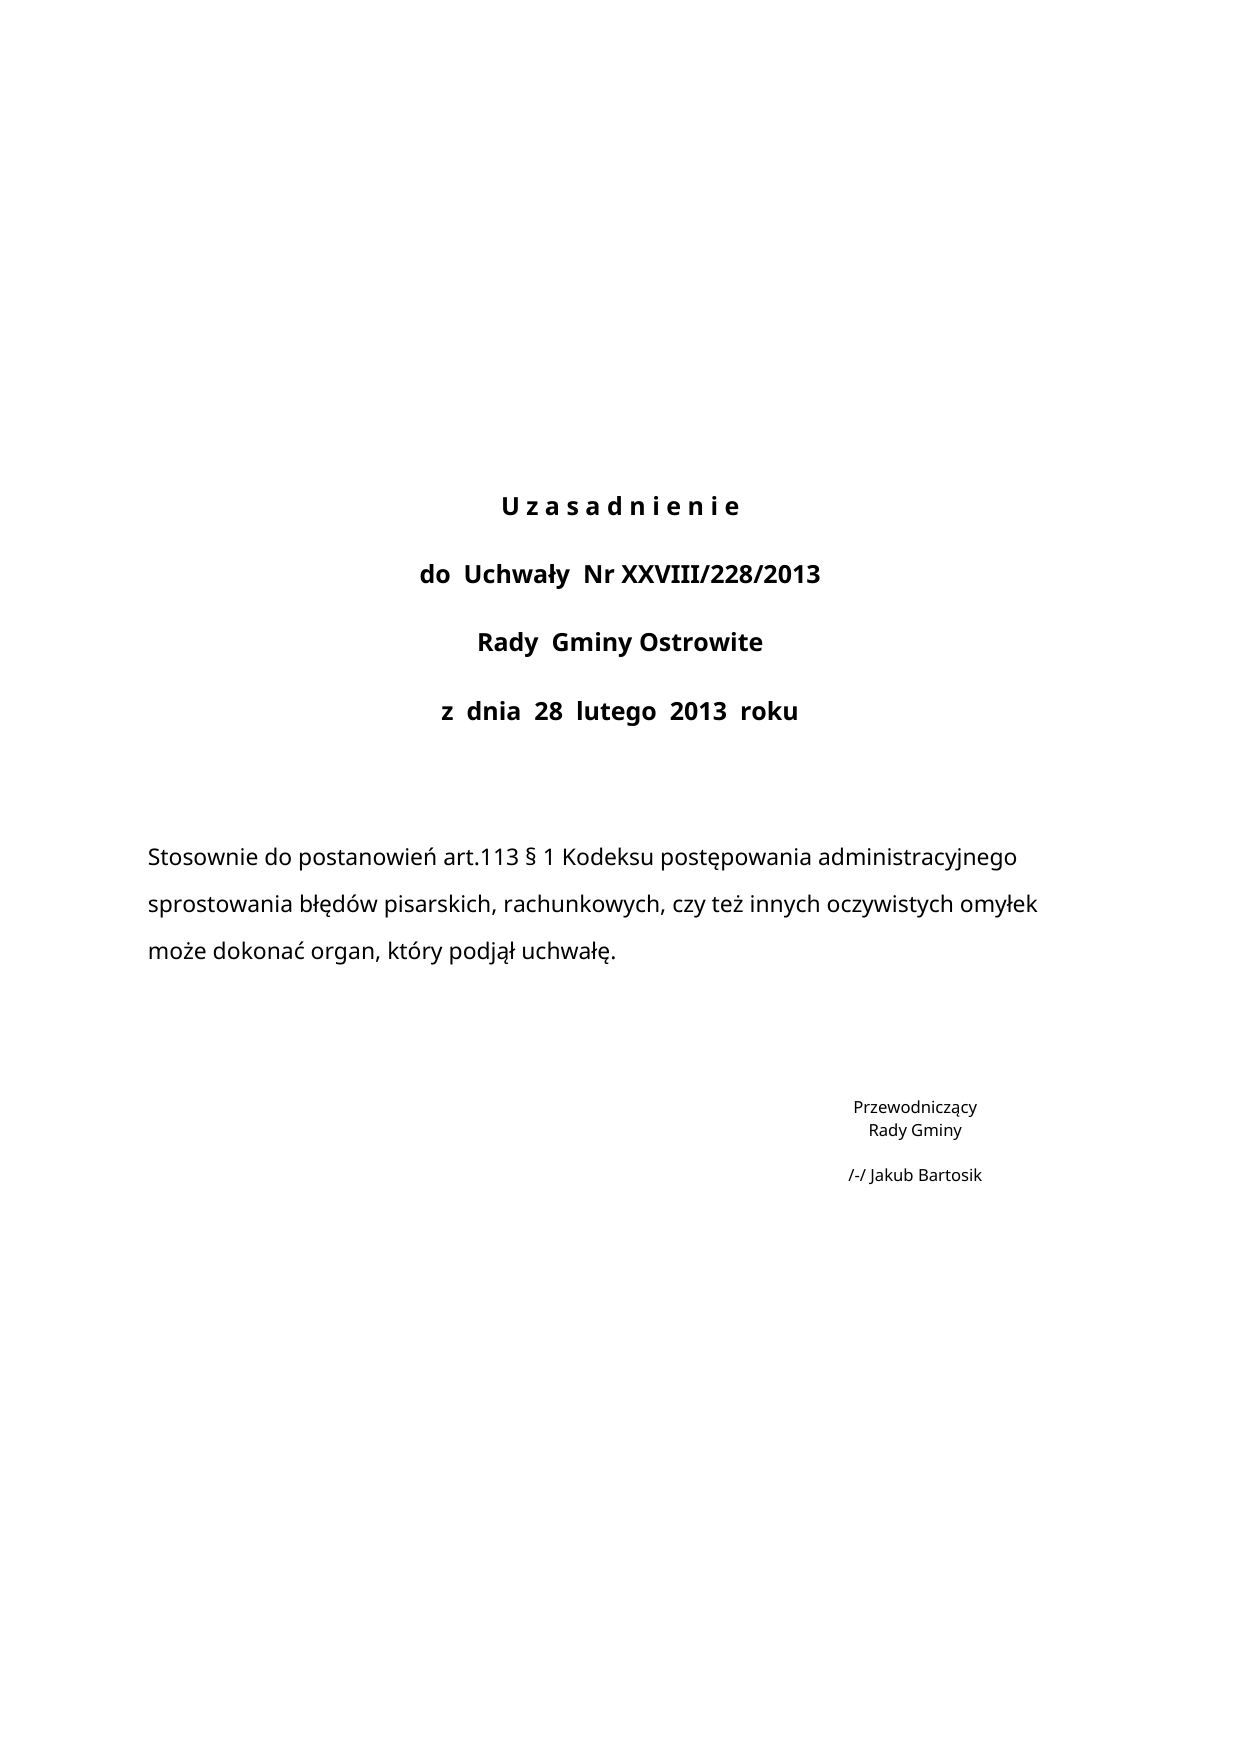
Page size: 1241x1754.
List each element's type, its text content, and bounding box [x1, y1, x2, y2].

text Rady Gminy Ostrowite [148, 625, 1093, 659]
text Rady Gminy [738, 1118, 1093, 1141]
text z dnia 28 lutego 2013 roku [148, 693, 1093, 727]
text U z a s a d n i e n i e [148, 489, 1093, 523]
text Przewodniczący [738, 1095, 1093, 1118]
text /-/ Jakub Bartosik [738, 1163, 1093, 1186]
text Stosownie do postanowień art.113 § 1 Kodeksu postępowania administracyjnego sprostowania błędów pisarskich, rachunkowych, czy też innych oczywistych omyłek może dokonać organ, który podjął uchwałę. [148, 841, 1093, 966]
text do Uchwały Nr XXVIII/228/2013 [148, 557, 1093, 591]
